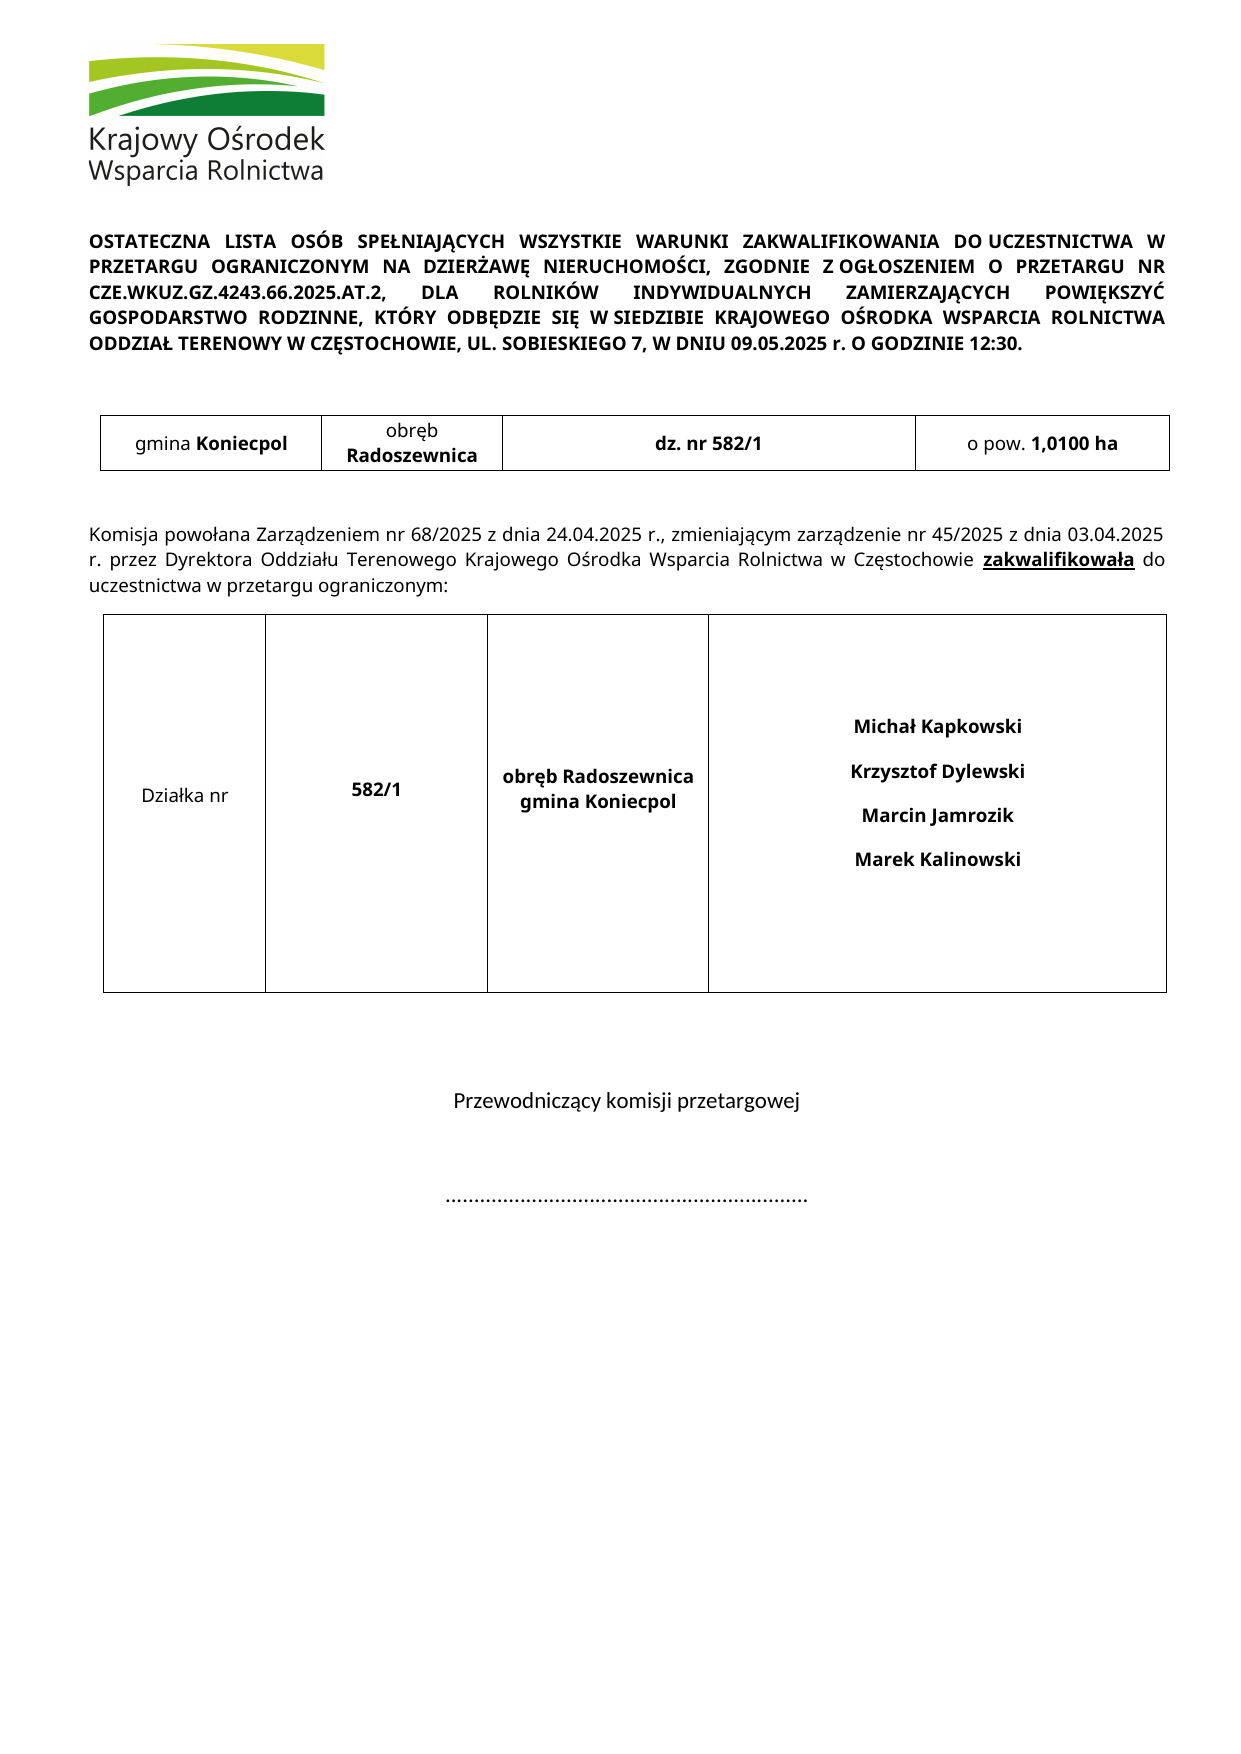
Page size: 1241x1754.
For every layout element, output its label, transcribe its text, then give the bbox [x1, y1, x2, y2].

table_header o pow. 1,0100 ha [916, 416, 1169, 470]
text OSTATECZNA LISTA OSÓB SPEŁNIAJĄCYCH WSZYSTKIE WARUNKI ZAKWALIFIKOWANIA DO UCZESTNICTWA W PRZETARGU OGRANICZONYM NA DZIERŻAWĘ NIERUCHOMOŚCI, ZGODNIE Z OGŁOSZENIEM O PRZETARGU NR CZE.WKUZ.GZ.4243.66.2025.AT.2, DLA ROLNIKÓW INDYWIDUALNYCH ZAMIERZAJĄCYCH POWIĘKSZYĆ GOSPODARSTWO RODZINNE, KTÓRY ODBĘDZIE SIĘ W SIEDZIBIE KRAJOWEGO OŚRODKA WSPARCIA ROLNICTWA ODDZIAŁ TERENOWY W CZĘSTOCHOWIE, UL. SOBIESKIEGO 7, W DNIU 09.05.2025 r. O GODZINIE 12:30. [89, 228, 1165, 356]
text Przewodniczący komisji przetargowej [89, 1086, 1165, 1114]
table_header 582/1 [266, 615, 487, 992]
table_header obręb Radoszewnica gmina Koniecpol [488, 615, 708, 992]
table_header dz. nr 582/1 [503, 416, 915, 470]
table_header obręb Radoszewnica [322, 416, 502, 470]
text Komisja powołana Zarządzeniem nr 68/2025 z dnia 24.04.2025 r., zmieniającym zarządzenie nr 45/2025 z dnia 03.04.2025 r. przez Dyrektora Oddziału Terenowego Krajowego Ośrodka Wsparcia Rolnictwa w Częstochowie zakwalifikowała do uczestnictwa w przetargu ograniczonym: [89, 521, 1165, 598]
picture [88, 44, 325, 186]
table_header Michał Kapkowski Krzysztof Dylewski Marcin Jamrozik Marek Kalinowski [709, 615, 1166, 992]
table_header Działka nr [104, 615, 265, 992]
text ............................................................... [89, 1180, 1165, 1208]
table_header gmina Koniecpol [101, 416, 321, 470]
